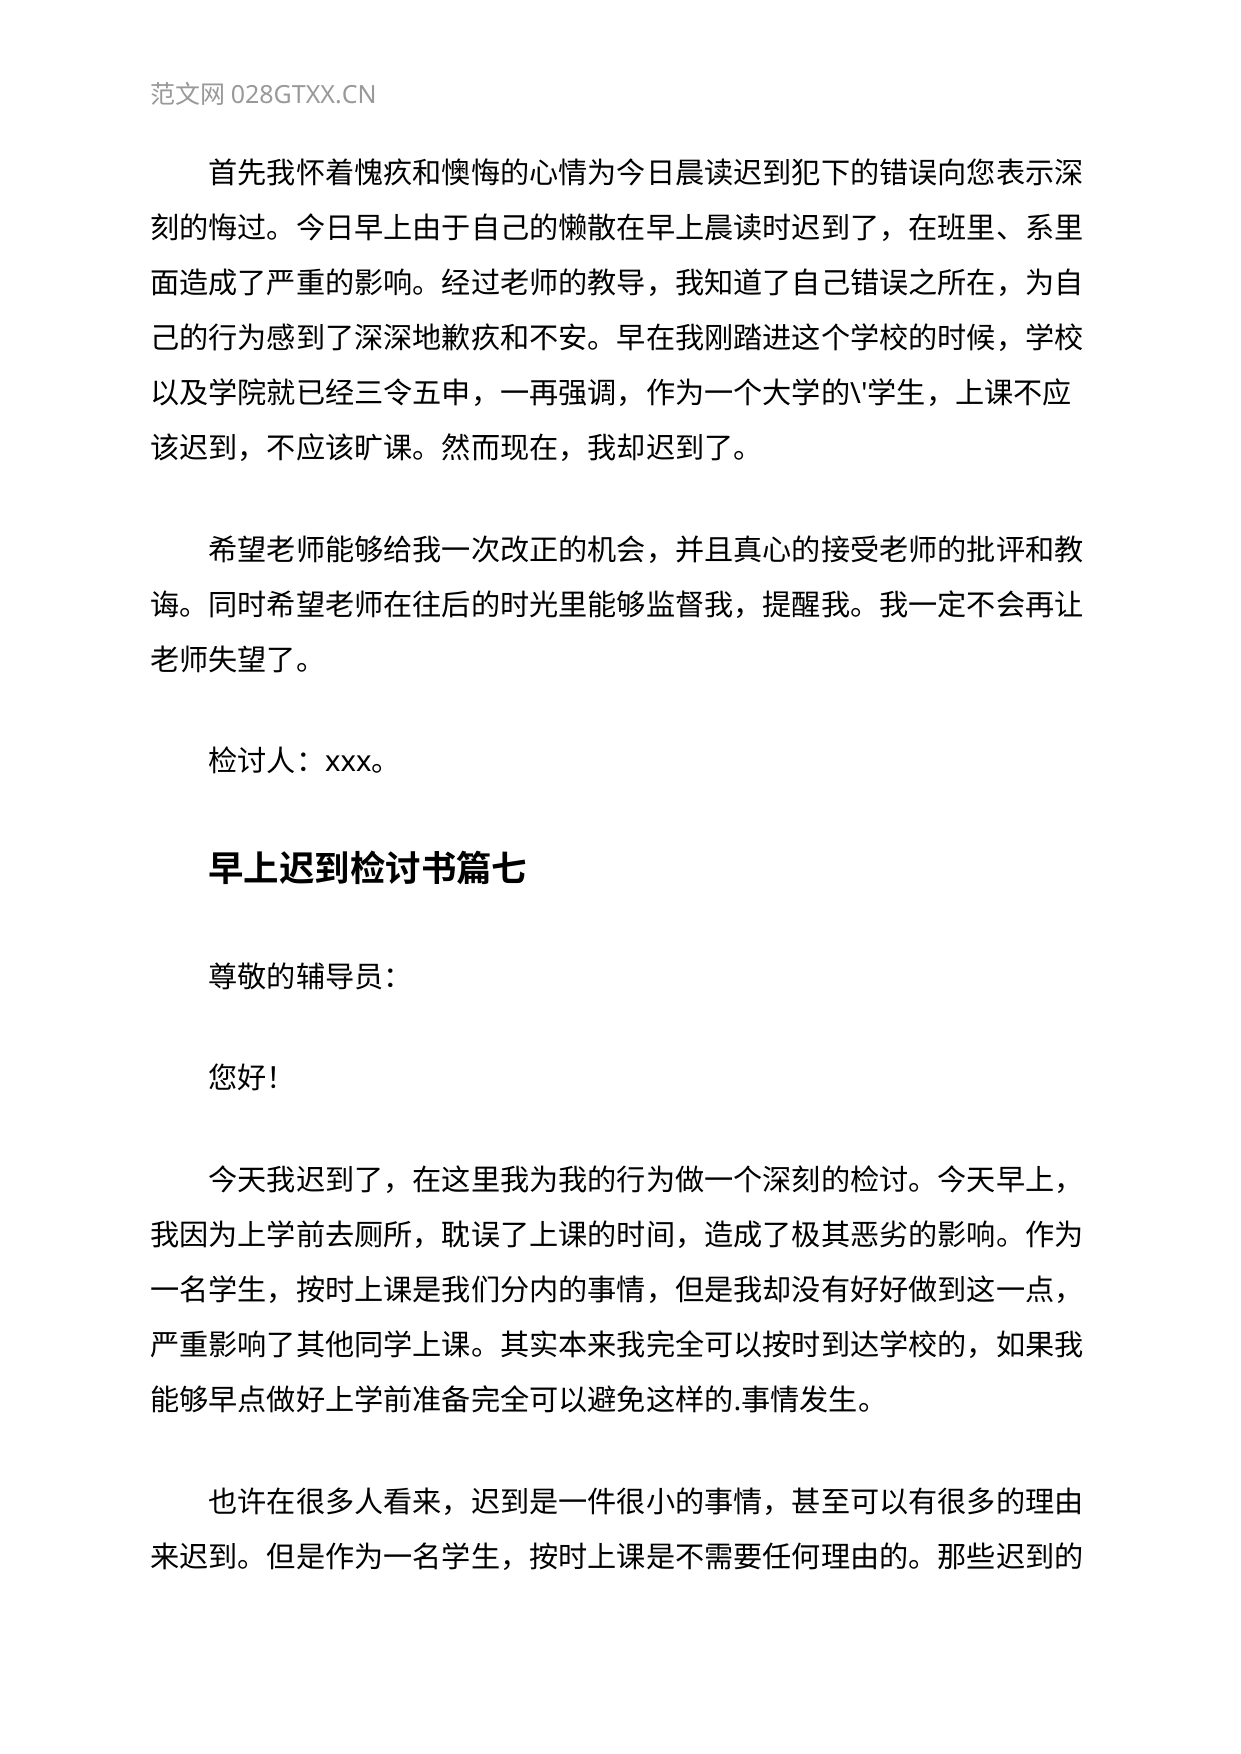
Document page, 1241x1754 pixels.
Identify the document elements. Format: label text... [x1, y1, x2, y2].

text 早上迟到检讨书篇七 [150, 840, 1090, 891]
text 首先我怀着愧疚和懊悔的心情为今日晨读迟到犯下的错误向您表示深刻的悔过。今日早上由于自己的懒散在早上晨读时迟到了，在班里、系里面造成了严重的影响。经过老师的教导，我知道了自己错误之所在，为自己的行为感到了深深地歉疚和不安。早在我刚踏进这个学校的时候，学校以及学院就已经三令五申，一再强调，作为一个大学的\'学生，上课不应该迟到，不应该旷课。然而现在，我却迟到了。 [150, 150, 1090, 467]
text 检讨人：xxx。 [150, 738, 1090, 780]
text 尊敬的辅导员： [150, 953, 1090, 996]
text 今天我迟到了，在这里我为我的行为做一个深刻的检讨。今天早上，我因为上学前去厕所，耽误了上课的时间，造成了极其恶劣的影响。作为一名学生，按时上课是我们分内的事情，但是我却没有好好做到这一点，严重影响了其他同学上课。其实本来我完全可以按时到达学校的，如果我能够早点做好上学前准备完全可以避免这样的.事情发生。 [150, 1157, 1090, 1419]
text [150, 1478, 1090, 1576]
text 您好！ [150, 1055, 1090, 1097]
text 希望老师能够给我一次改正的机会，并且真心的接受老师的批评和教诲。同时希望老师在往后的时光里能够监督我，提醒我。我一定不会再让老师失望了。 [150, 526, 1090, 678]
